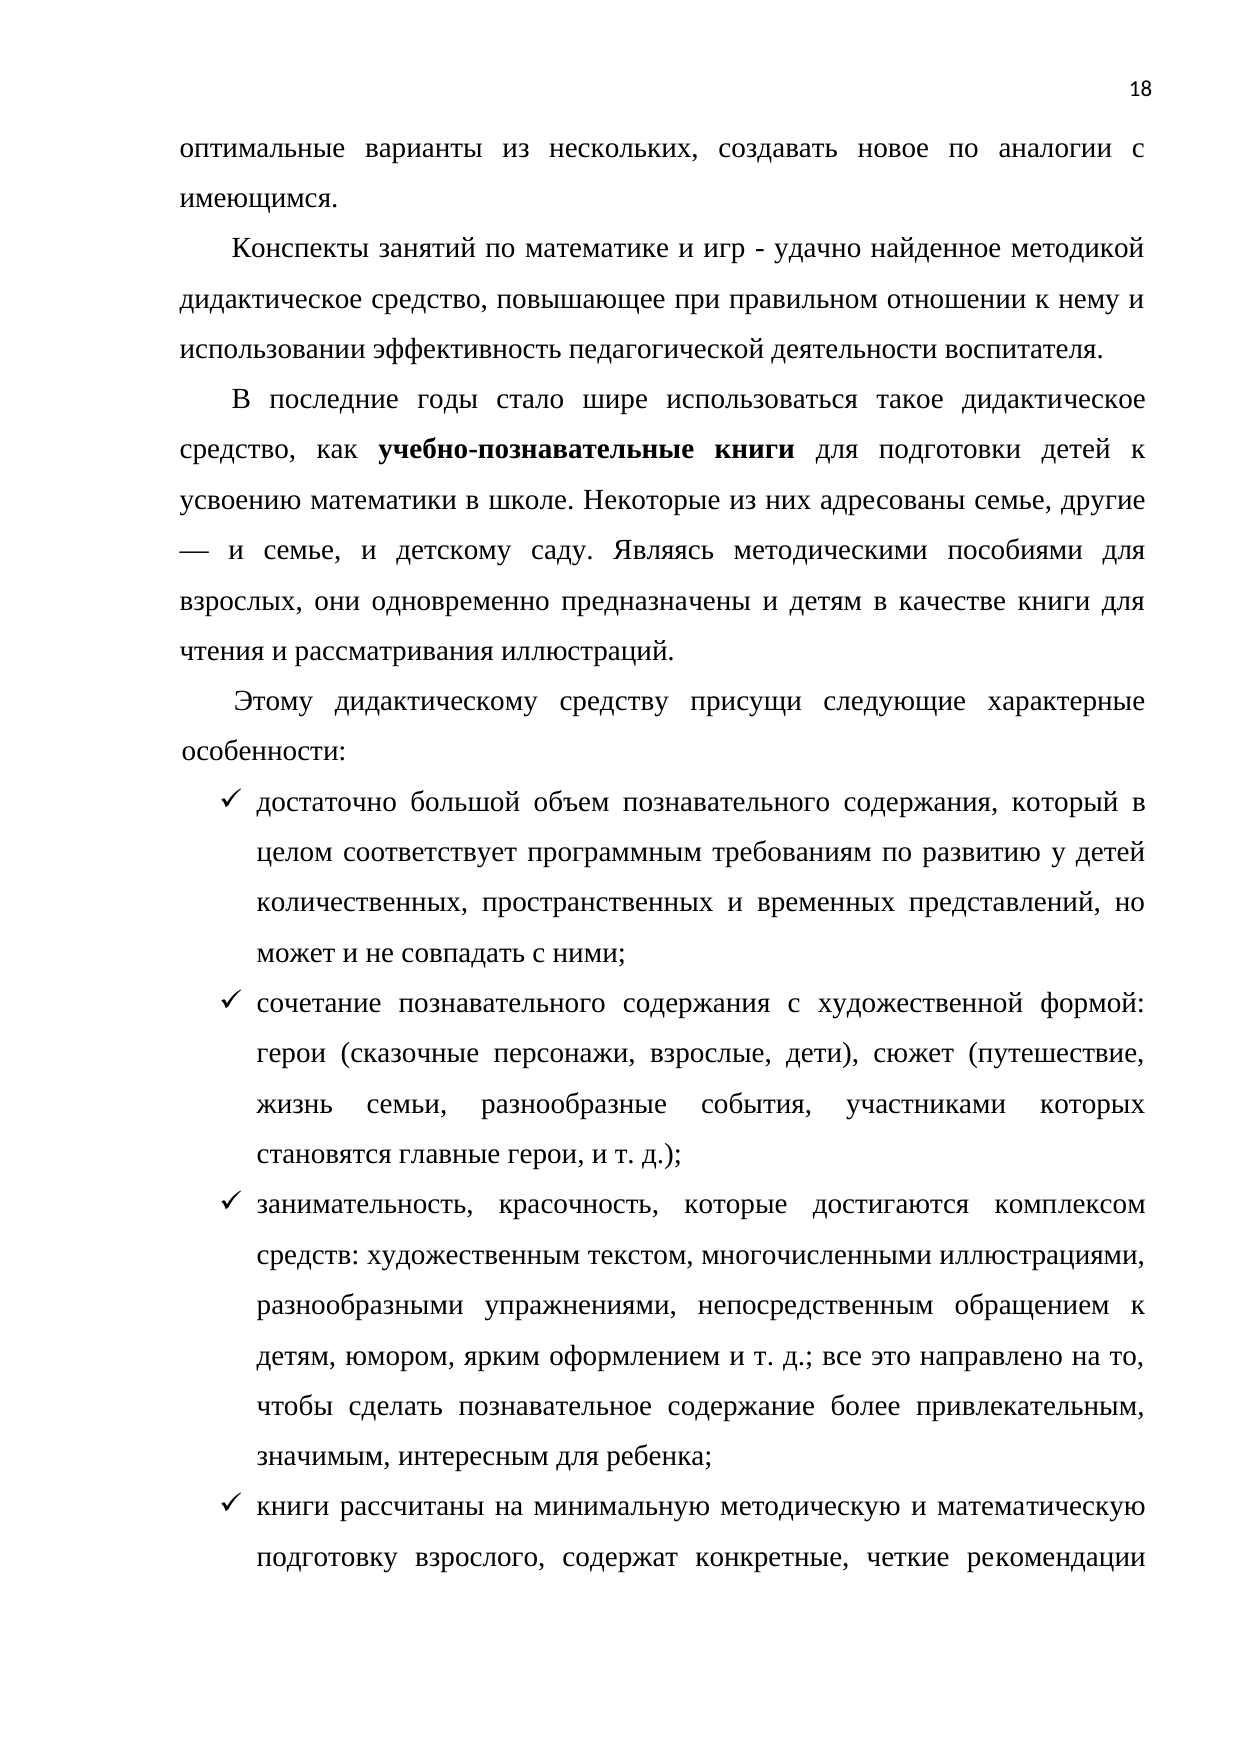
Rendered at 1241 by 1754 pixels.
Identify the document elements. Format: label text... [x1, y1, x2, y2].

list сочетание познавательного содержания с художественной формой: герои (сказочные персонажи, взрослые, дети), сюжет (путешествие, жизнь семьи, разнообразные события, участниками которых становятся главные герои, и т. д.); [219, 985, 1146, 1170]
text Этому дидактическому средству присущи следующие характерные особенности: [181, 683, 1146, 767]
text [179, 130, 1146, 214]
text Конспекты занятий по математике и игр - удачно найденное методикой дидактическое средство, повышающее при правильном отношении к нему и использовании эффективность педагогической деятельности воспитателя. [179, 230, 1146, 364]
list занимательность, красочность, которые достигаются комплексом средств: художественным текстом, многочисленными иллюстрациями, разнообразными упражнениями, непосредственным обращением к детям, юмором, ярким оформлением и т. д.; все это направлено на то, чтобы сделать познавательное содержание более привлекательным, значимым, интересным для ребенка; [219, 1187, 1146, 1472]
text В последние годы стало шире использоваться такое дидактическое средство, как учебно-познавательные книги для подготовки детей к усвоению математики в школе. Некоторые из них адресованы семье, другие — и семье, и детскому саду. Являясь методическими пособиями для взрослых, они одновременно предназначены и детям в качестве книги для чтения и рассматривания иллюстраций. [179, 381, 1146, 666]
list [219, 1488, 1146, 1572]
list достаточно большой объем познавательного содержания, который в целом соответствует программным требованиям по развитию у детей количественных, пространственных и временных представлений, но может и не совпадать с ними; [219, 784, 1146, 968]
